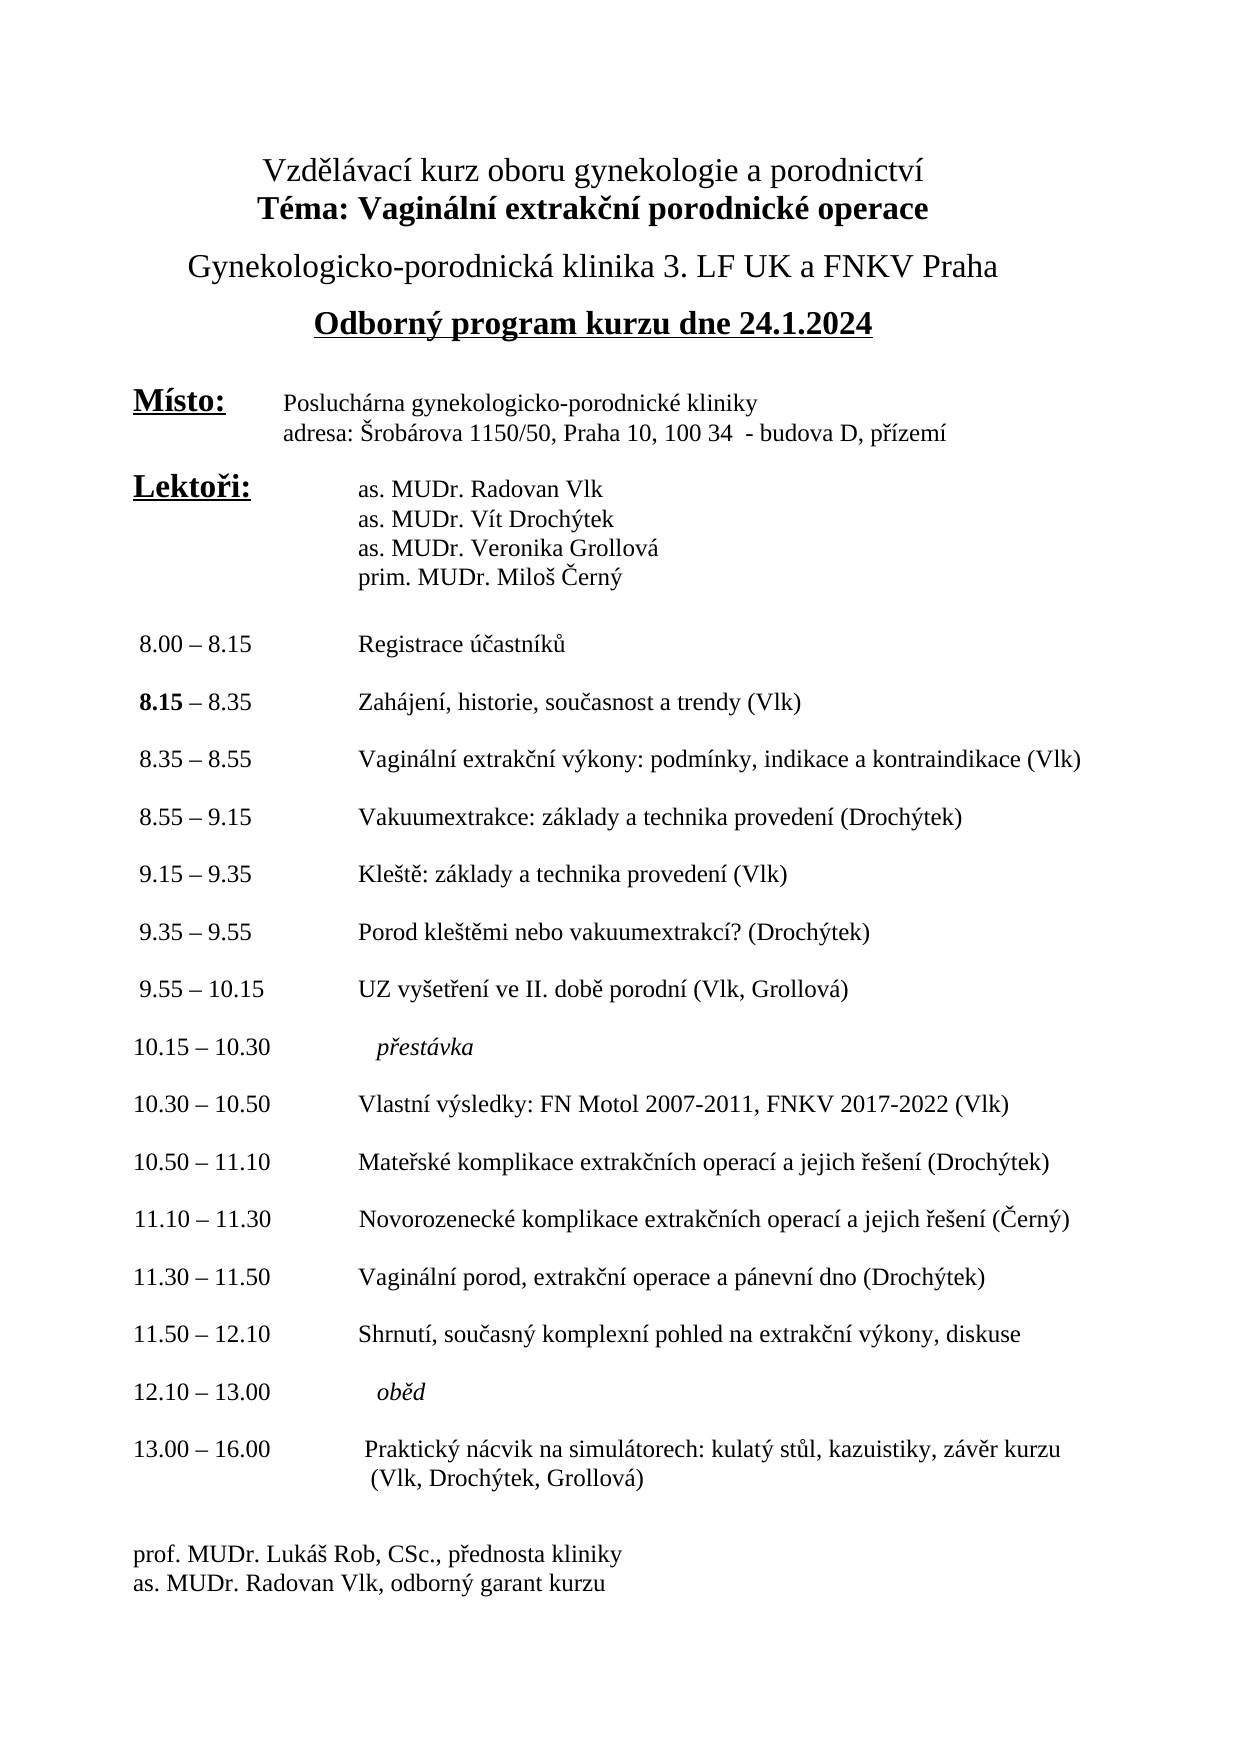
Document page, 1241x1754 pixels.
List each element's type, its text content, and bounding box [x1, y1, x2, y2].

text adresa: Šrobárova 1150/50, Praha 10, 100 34 - budova D, přízemí [283, 418, 1053, 447]
text 9.15 – 9.35 Kleště: základy a technika provedení (Vlk) [133, 859, 1053, 888]
text 8.15 – 8.35 Zahájení, historie, současnost a trendy (Vlk) [133, 687, 1053, 715]
text 11.30 – 11.50 Vaginální porod, extrakční operace a pánevní dno (Drochýtek) [133, 1262, 1053, 1290]
text 11.10 – 11.30 Novorozenecké komplikace extrakčních operací a jejich řešení (Černý) [115, 1204, 1123, 1233]
text Gynekologicko-porodnická klinika 3. LF UK a FNKV Praha [133, 246, 1053, 284]
text 10.30 – 10.50 Vlastní výsledky: FN Motol 2007-2011, FNKV 2017-2022 (Vlk) [133, 1089, 1053, 1118]
text 9.55 – 10.15 UZ vyšetření ve II. době porodní (Vlk, Grollová) [133, 974, 1053, 1003]
text Téma: Vaginální extrakční porodnické operace [133, 188, 1053, 227]
text 11.50 – 12.10 Shrnutí, současný komplexní pohled na extrakční výkony, diskuse [133, 1319, 1053, 1348]
text as. MUDr. Vít Drochýtek [133, 504, 1053, 533]
text (Vlk, Drochýtek, Grollová) [133, 1463, 1078, 1492]
text Odborný program kurzu dne 24.1.2024 [133, 303, 1053, 342]
text 8.00 – 8.15 Registrace účastníků [133, 629, 1053, 658]
text prof. MUDr. Lukáš Rob, CSc., přednosta kliniky [133, 1539, 1078, 1568]
text 8.55 – 9.15 Vakuumextrakce: základy a technika provedení (Drochýtek) [133, 802, 1053, 830]
text Vzdělávací kurz oboru gynekologie a porodnictví [133, 150, 1053, 188]
text prim. MUDr. Miloš Černý [283, 562, 1053, 591]
text 10.50 – 11.10 Mateřské komplikace extrakčních operací a jejich řešení (Drochýtek) [133, 1147, 1053, 1175]
text 10.15 – 10.30 přestávka [133, 1032, 1053, 1060]
text as. MUDr. Veronika Grollová [283, 533, 1053, 562]
text 8.35 – 8.55 Vaginální extrakční výkony: podmínky, indikace a kontraindikace (Vlk) [133, 744, 1123, 773]
text as. MUDr. Radovan Vlk, odborný garant kurzu [133, 1568, 1078, 1597]
text 9.35 – 9.55 Porod kleštěmi nebo vakuumextrakcí? (Drochýtek) [133, 917, 1053, 945]
text Místo: Posluchárna gynekologicko-porodnické kliniky [133, 380, 1053, 418]
text 13.00 – 16.00 Praktický nácvik na simulátorech: kulatý stůl, kazuistiky, závěr kurzu [133, 1434, 1078, 1463]
text 12.10 – 13.00 oběd [133, 1377, 1053, 1405]
text Lektoři: as. MUDr. Radovan Vlk [133, 466, 1053, 504]
